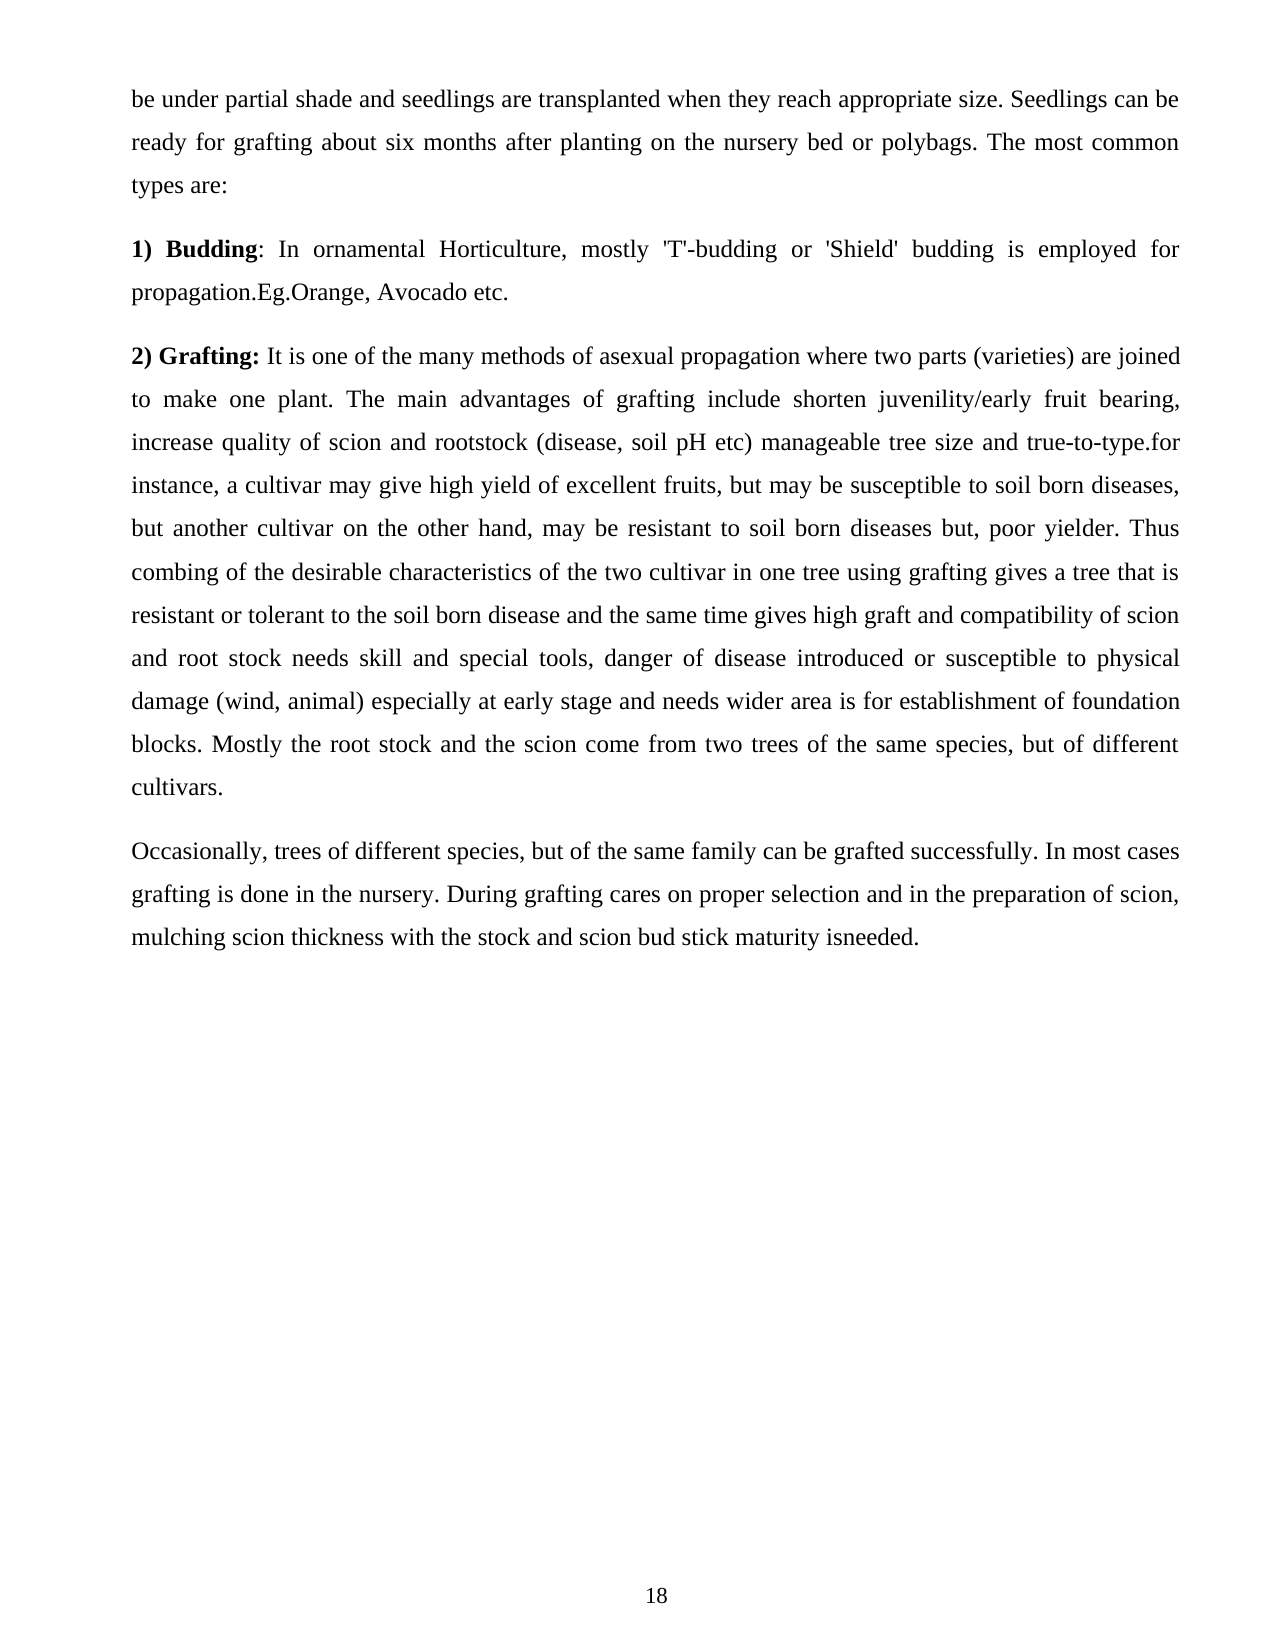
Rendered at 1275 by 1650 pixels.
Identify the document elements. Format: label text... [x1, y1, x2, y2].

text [131, 84, 1181, 199]
text Occasionally, trees of different species, but of the same family can be grafted successfully. In most cases grafting is done in the nursery. During grafting cares on proper selection and in the preparation of scion, mulching scion thickness with the stock and scion bud stick maturity isneeded. [131, 836, 1181, 951]
text 1) Budding: In ornamental Horticulture, mostly 'T'-budding or 'Shield' budding is employed for propagation.Eg.Orange, Avocado etc. [131, 234, 1181, 306]
text 2) Grafting: It is one of the many methods of asexual propagation where two parts (varieties) are joined to make one plant. The main advantages of grafting include shorten juvenility/early fruit bearing, increase quality of scion and rootstock (disease, soil pH etc) manageable tree size and true-to-type.for instance, a cultivar may give high yield of excellent fruits, but may be susceptible to soil born diseases, but another cultivar on the other hand, may be resistant to soil born diseases but, poor yielder. Thus combing of the desirable characteristics of the two cultivar in one tree using grafting gives a tree that is resistant or tolerant to the soil born disease and the same time gives high graft and compatibility of scion and root stock needs skill and special tools, danger of disease introduced or susceptible to physical damage (wind, animal) especially at early stage and needs wider area is for establishment of foundation blocks. Mostly the root stock and the scion come from two trees of the same species, but of different cultivars. [131, 341, 1181, 801]
